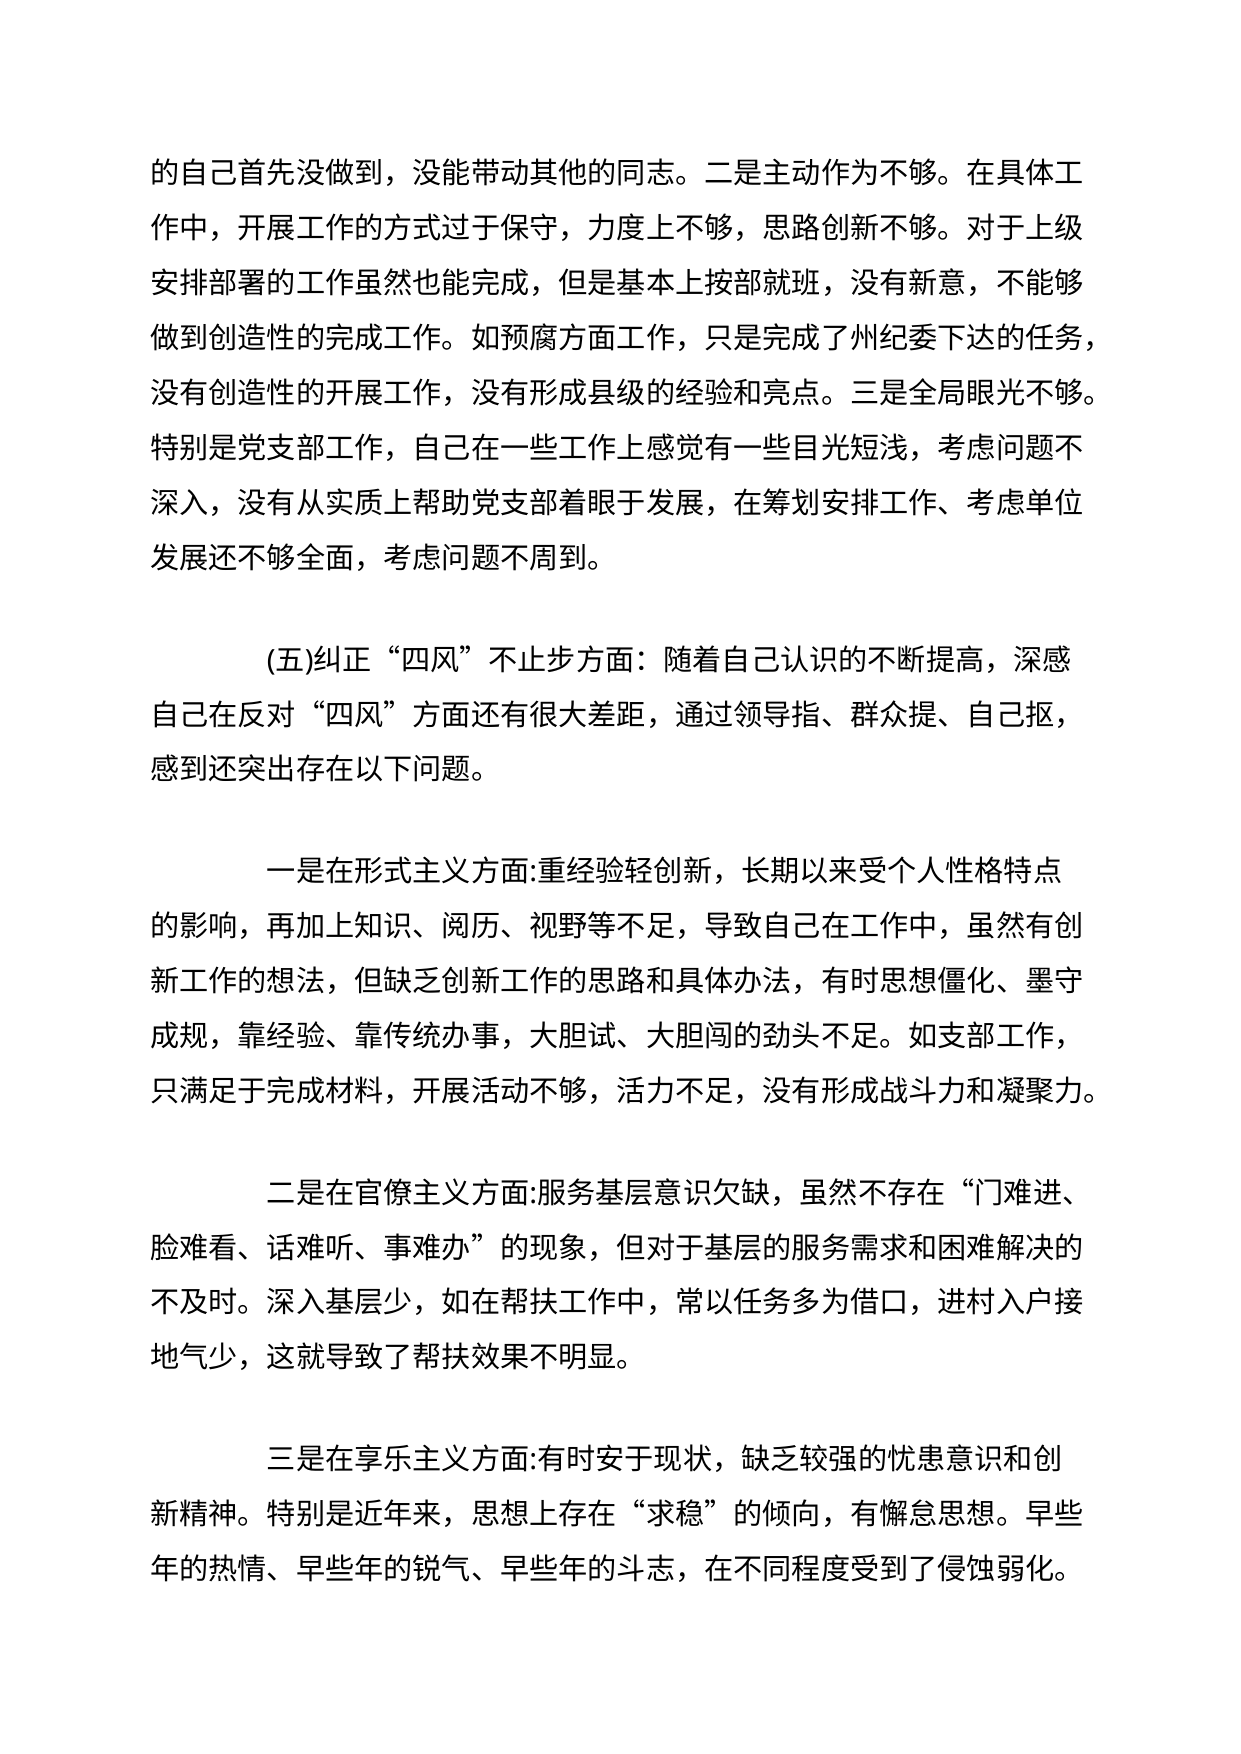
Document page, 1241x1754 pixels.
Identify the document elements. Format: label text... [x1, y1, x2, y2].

text (五)纠正“四风”不止步方面：随着自己认识的不断提高，深感自己在反对“四风”方面还有很大差距，通过领导指、群众提、自己抠，感到还突出存在以下问题。 [150, 636, 1090, 788]
text 三是在享乐主义方面:有时安于现状，缺乏较强的忧患意识和创新精神。特别是近年来，思想上存在“求稳”的倾向，有懈怠思想。早些年的热情、早些年的锐气、早些年的斗志，在不同程度受到了侵蚀弱化。 [150, 1436, 1090, 1588]
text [150, 150, 1090, 577]
text 一是在形式主义方面:重经验轻创新，长期以来受个人性格特点的影响，再加上知识、阅历、视野等不足，导致自己在工作中，虽然有创新工作的想法，但缺乏创新工作的思路和具体办法，有时思想僵化、墨守成规，靠经验、靠传统办事，大胆试、大胆闯的劲头不足。如支部工作，只满足于完成材料，开展活动不够，活力不足，没有形成战斗力和凝聚力。 [150, 848, 1090, 1110]
text 二是在官僚主义方面:服务基层意识欠缺，虽然不存在“门难进、脸难看、话难听、事难办”的现象，但对于基层的服务需求和困难解决的不及时。深入基层少，如在帮扶工作中，常以任务多为借口，进村入户接地气少，这就导致了帮扶效果不明显。 [150, 1169, 1090, 1376]
